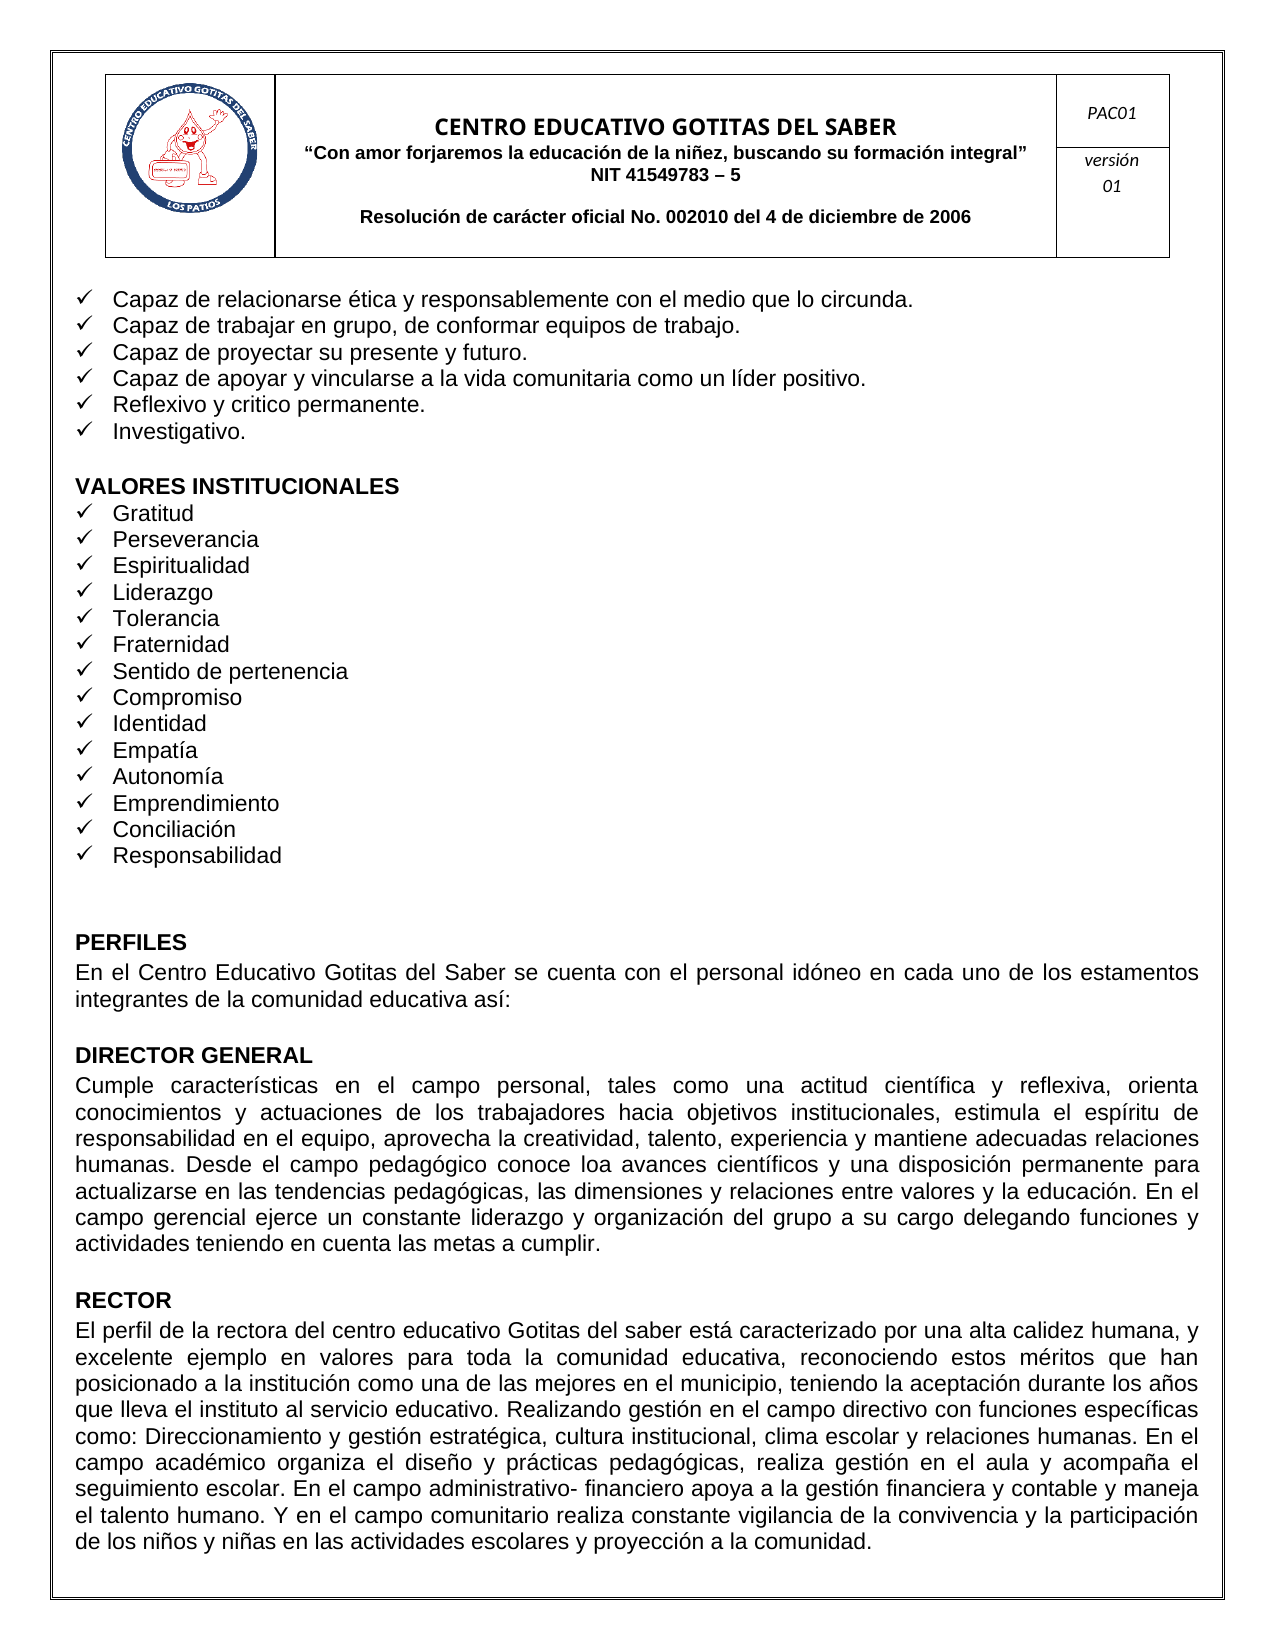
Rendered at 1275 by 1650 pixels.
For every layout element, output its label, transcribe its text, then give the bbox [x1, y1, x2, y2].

list PERFILES [75, 929, 1200, 955]
picture [121, 83, 258, 213]
list Espiritualidad [75, 552, 1200, 579]
list DIRECTOR GENERAL [75, 1042, 1200, 1068]
list Identidad [75, 710, 1200, 737]
list Sentido de pertenencia [75, 658, 1200, 684]
list Capaz de proyectar su presente y futuro. [75, 339, 1200, 365]
list Investigativo. [75, 418, 1200, 444]
list Liderazgo [75, 579, 1200, 605]
list Capaz de trabajar en grupo, de conformar equipos de trabajo. [75, 312, 1200, 339]
list Emprendimiento [75, 789, 1200, 816]
list Cumple características en el campo personal, tales como una actitud científica y reflexiva, orienta conocimientos y actuaciones de los trabajadores hacia objetivos institucionales, estimula el espíritu de responsabilidad en el equipo, aprovecha la creatividad, talento, experiencia y mantiene adecuadas relaciones humanas. Desde el campo pedagógico conoce loa avances científicos y una disposición permanente para actualizarse en las tendencias pedagógicas, las dimensiones y relaciones entre valores y la educación. En el campo gerencial ejerce un constante liderazgo y organización del grupo a su cargo delegando funciones y actividades teniendo en cuenta las metas a cumplir. [75, 1072, 1200, 1257]
list Capaz de apoyar y vincularse a la vida comunitaria como un líder positivo. [75, 365, 1200, 391]
list Reflexivo y critico permanente. [75, 391, 1200, 418]
list Gratitud [75, 499, 1200, 526]
list Capaz de relacionarse ética y responsablemente con el medio que lo circunda. [75, 286, 1200, 312]
list El perfil de la rectora del centro educativo Gotitas del saber está caracterizado por una alta calidez humana, y excelente ejemplo en valores para toda la comunidad educativa, reconociendo estos méritos que han posicionado a la institución como una de las mejores en el municipio, teniendo la aceptación durante los años que lleva el instituto al servicio educativo. Realizando gestión en el campo directivo con funciones específicas como: Direccionamiento y gestión estratégica, cultura institucional, clima escolar y relaciones humanas. En el campo académico organiza el diseño y prácticas pedagógicas, realiza gestión en el aula y acompaña el seguimiento escolar. En el campo administrativo- financiero apoya a la gestión financiera y contable y maneja el talento humano. Y en el campo comunitario realiza constante vigilancia de la convivencia y la participación de los niños y niñas en las actividades escolares y proyección a la comunidad. [75, 1317, 1200, 1554]
list Compromiso [75, 684, 1200, 710]
list Tolerancia [75, 605, 1200, 631]
list Conciliación [75, 816, 1200, 842]
list Empatía [75, 737, 1200, 763]
list RECTOR [75, 1287, 1200, 1313]
list Perseverancia [75, 526, 1200, 552]
list Responsabilidad [75, 842, 1200, 868]
list Autonomía [75, 763, 1200, 789]
list Fraternidad [75, 631, 1200, 658]
list En el Centro Educativo Gotitas del Saber se cuenta con el personal idóneo en cada uno de los estamentos integrantes de la comunidad educativa así: [75, 959, 1200, 1012]
list VALORES INSTITUCIONALES [75, 473, 1200, 499]
